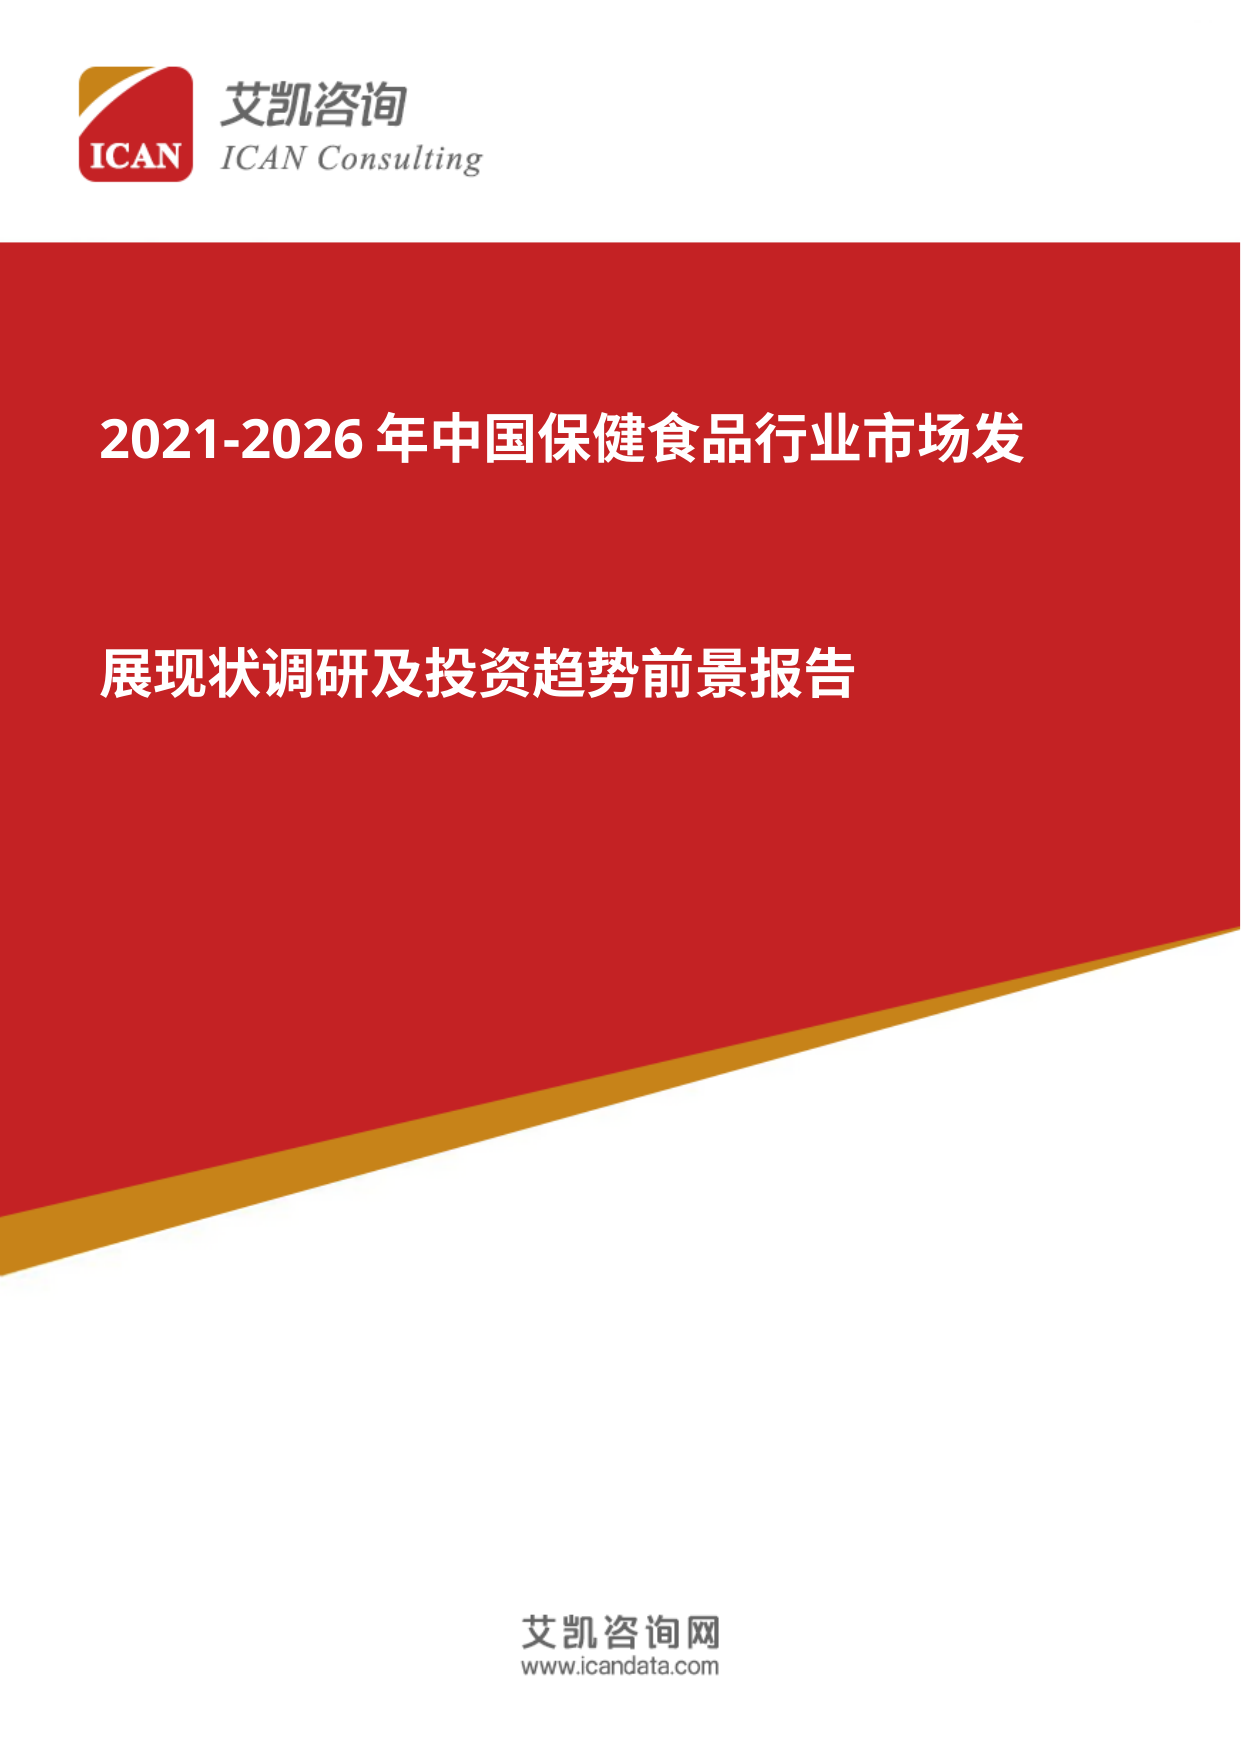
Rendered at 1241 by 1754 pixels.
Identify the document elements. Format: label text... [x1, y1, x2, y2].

picture [0, 5, 1241, 1754]
subtitle 2021-2026年中国保健食品行业市场发展现状调研及投资趋势前景报告 [99, 386, 1053, 718]
